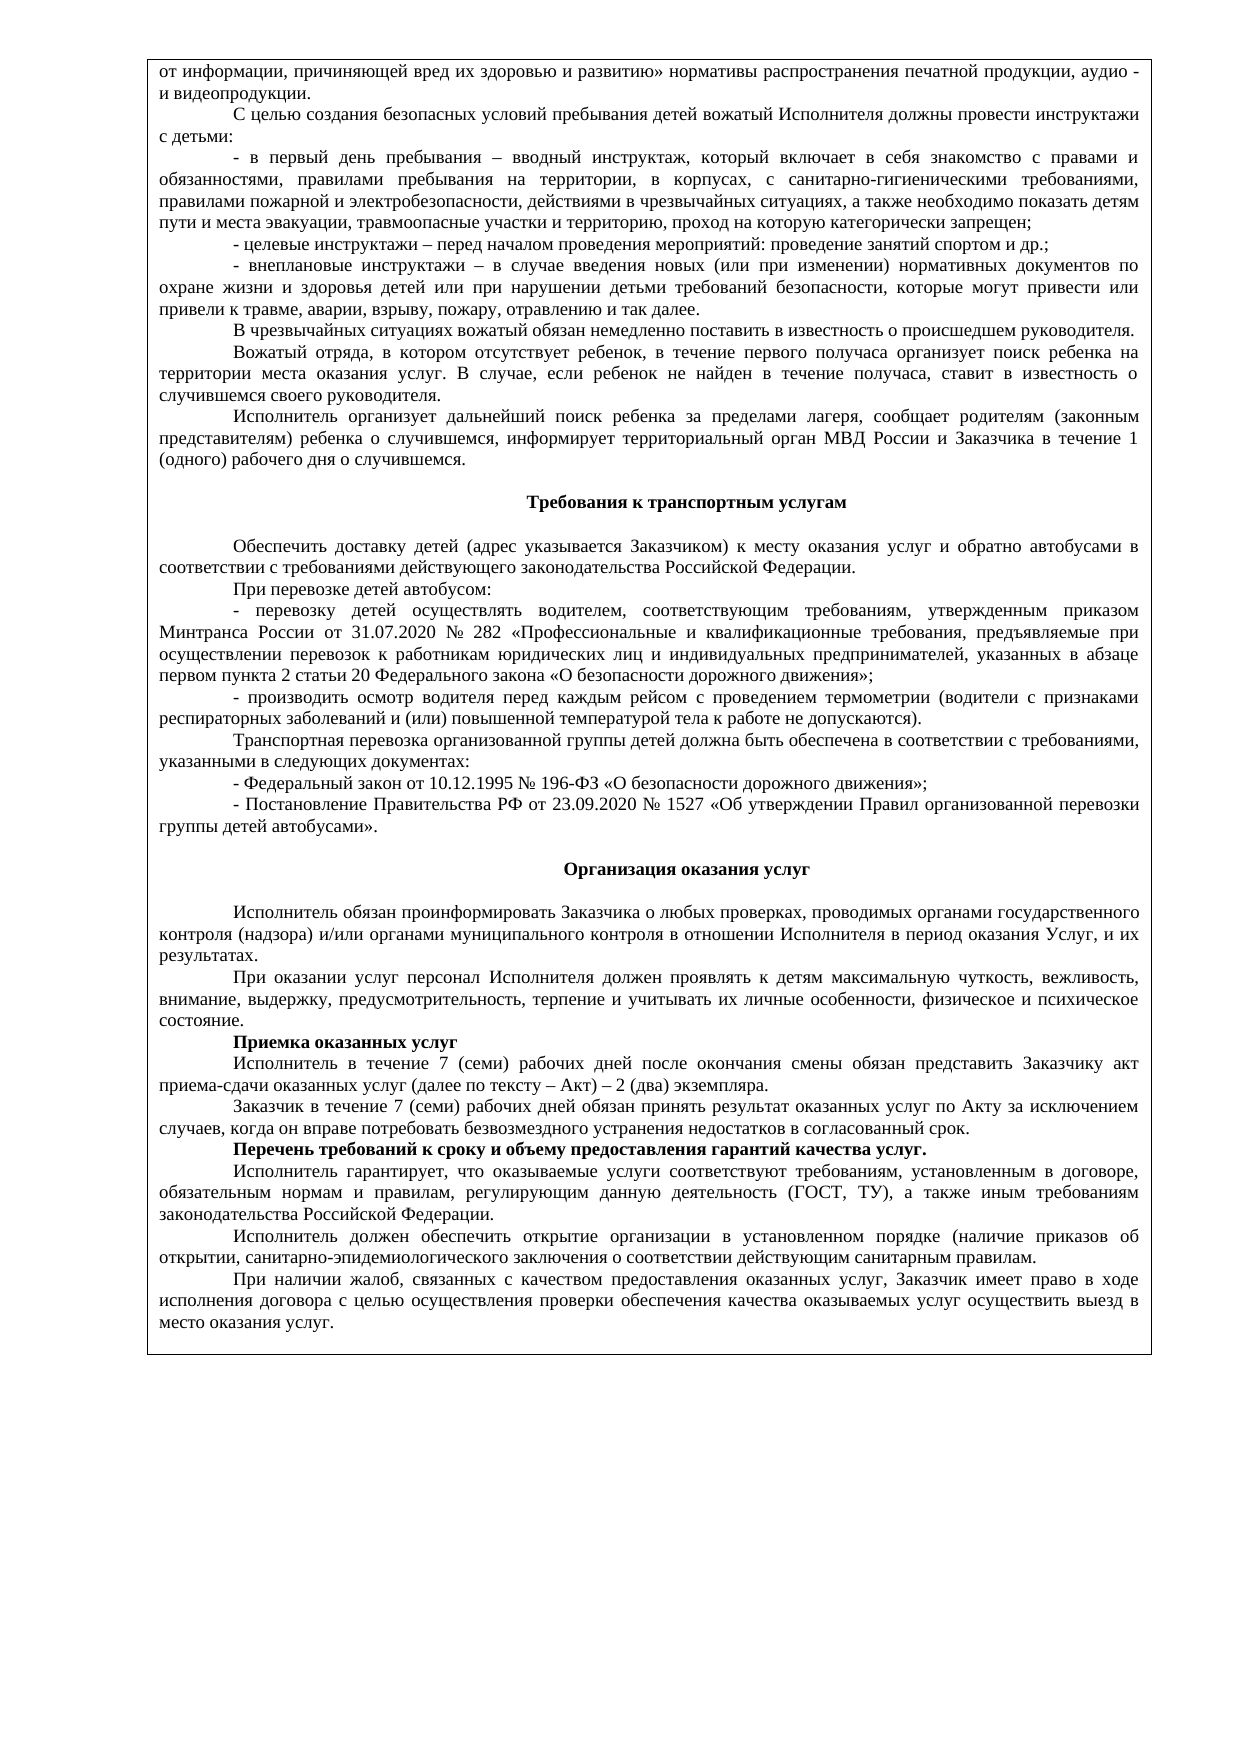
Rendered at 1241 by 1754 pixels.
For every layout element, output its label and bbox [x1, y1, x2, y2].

table_cell [148, 60, 1151, 1354]
